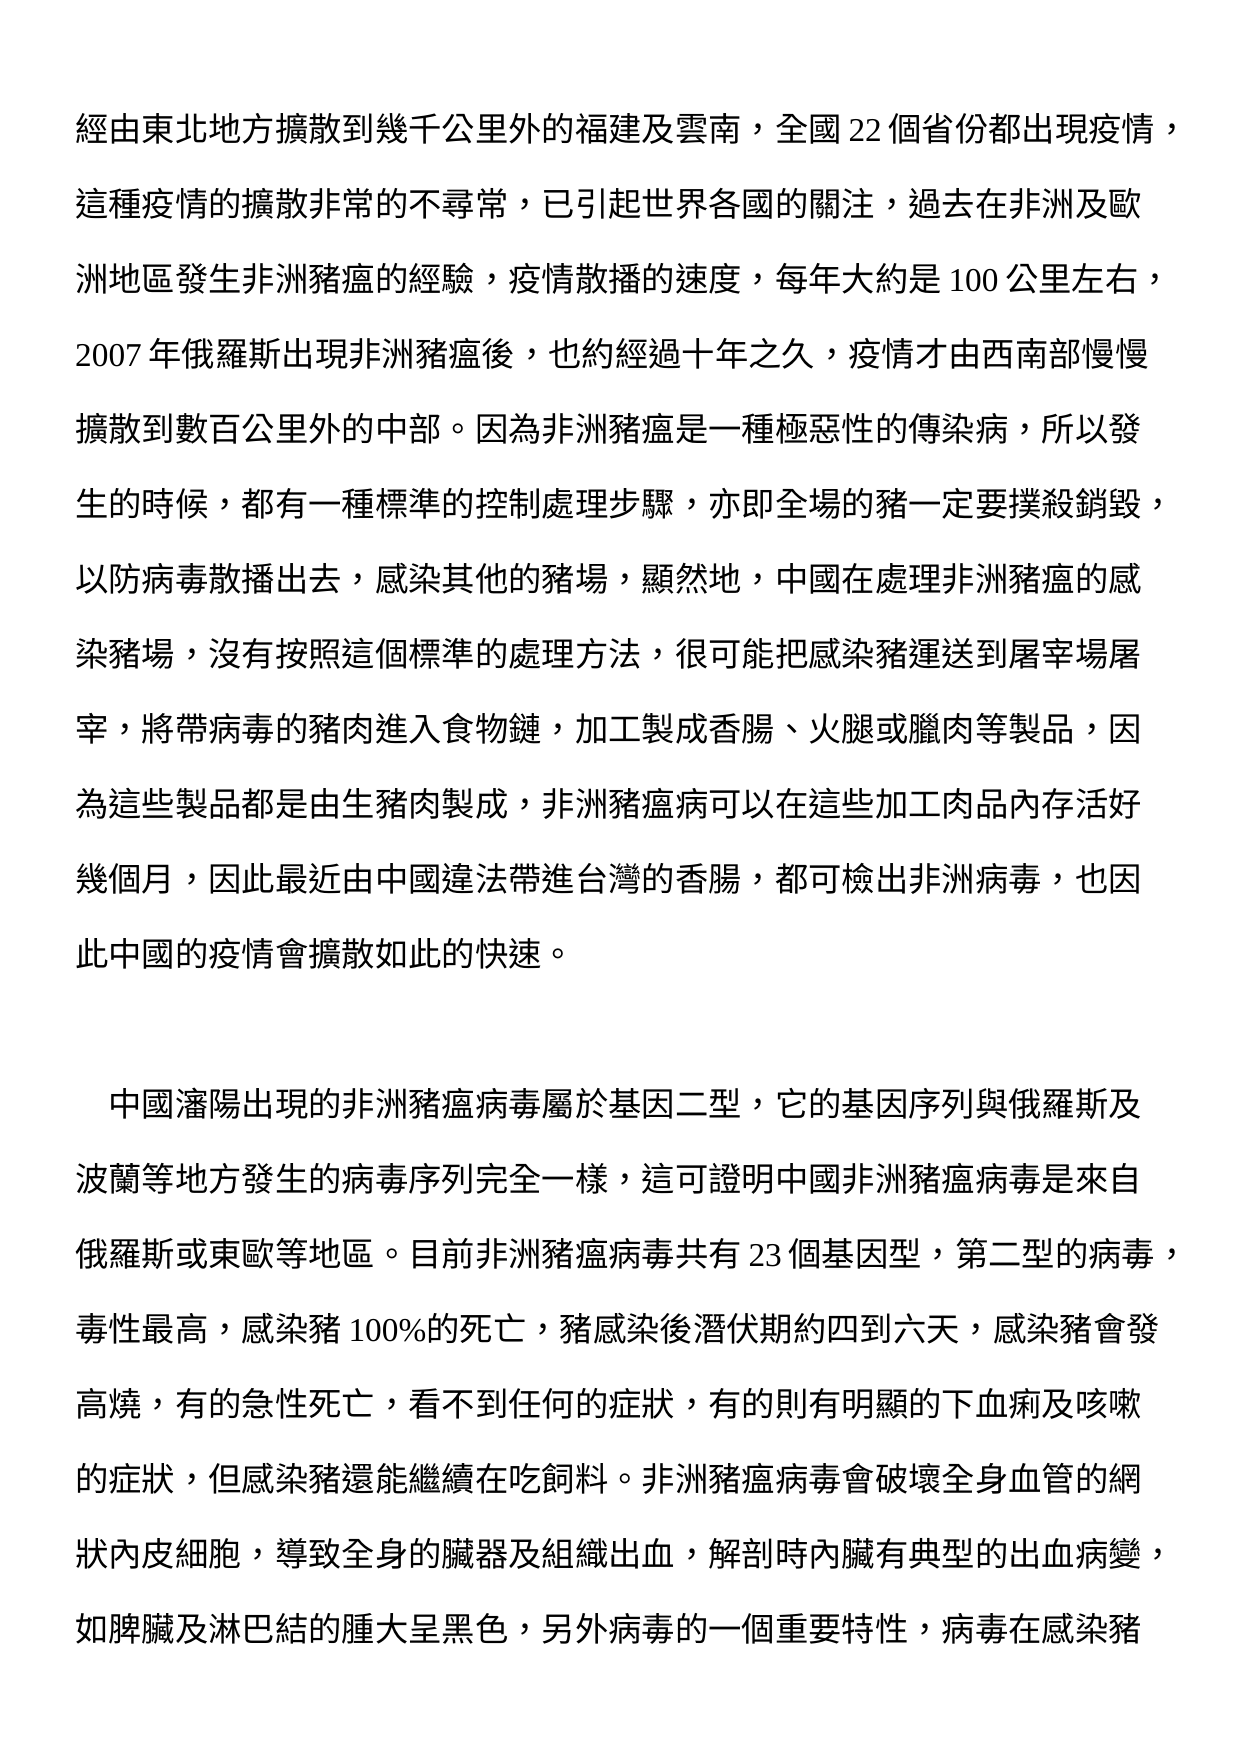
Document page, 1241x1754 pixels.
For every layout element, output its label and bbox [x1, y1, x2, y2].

text [75, 1064, 1165, 1664]
text [75, 89, 1165, 989]
